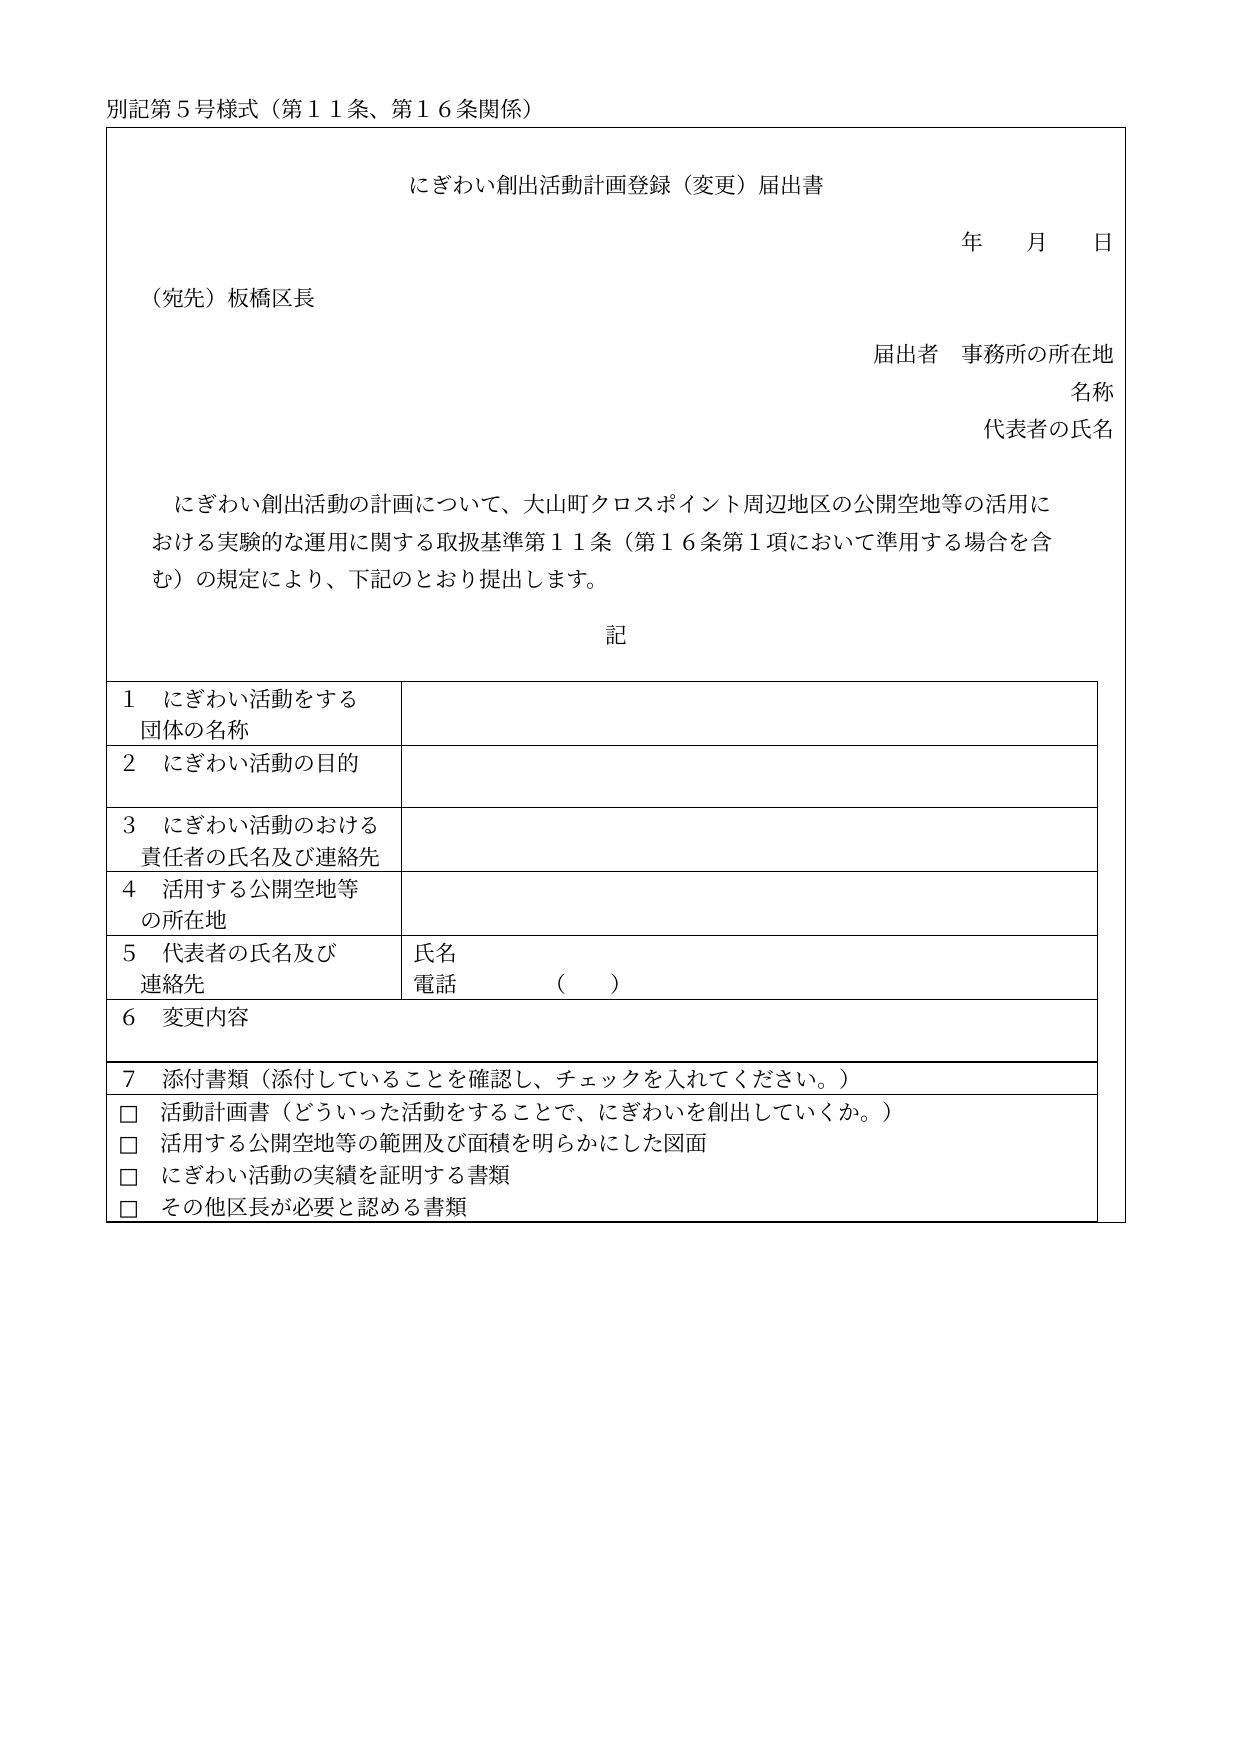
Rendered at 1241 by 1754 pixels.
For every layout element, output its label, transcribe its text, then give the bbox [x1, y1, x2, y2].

table_header にぎわい創出活動計画登録（変更）届出書 年 月 日 （宛先）板橋区長 届出者 事務所の所在地 名称 代表者の氏名 にぎわい創出活動の計画について、大山町クロスポイント周辺地区の公開空地等の活用における実験的な運用に関する取扱基準第１１条（第１６条第１項において準用する場合を含む）の規定により、下記のとおり提出します。 記 [107, 128, 1125, 1222]
text 別記第５号様式（第１１条、第１６条関係） [106, 89, 1134, 127]
